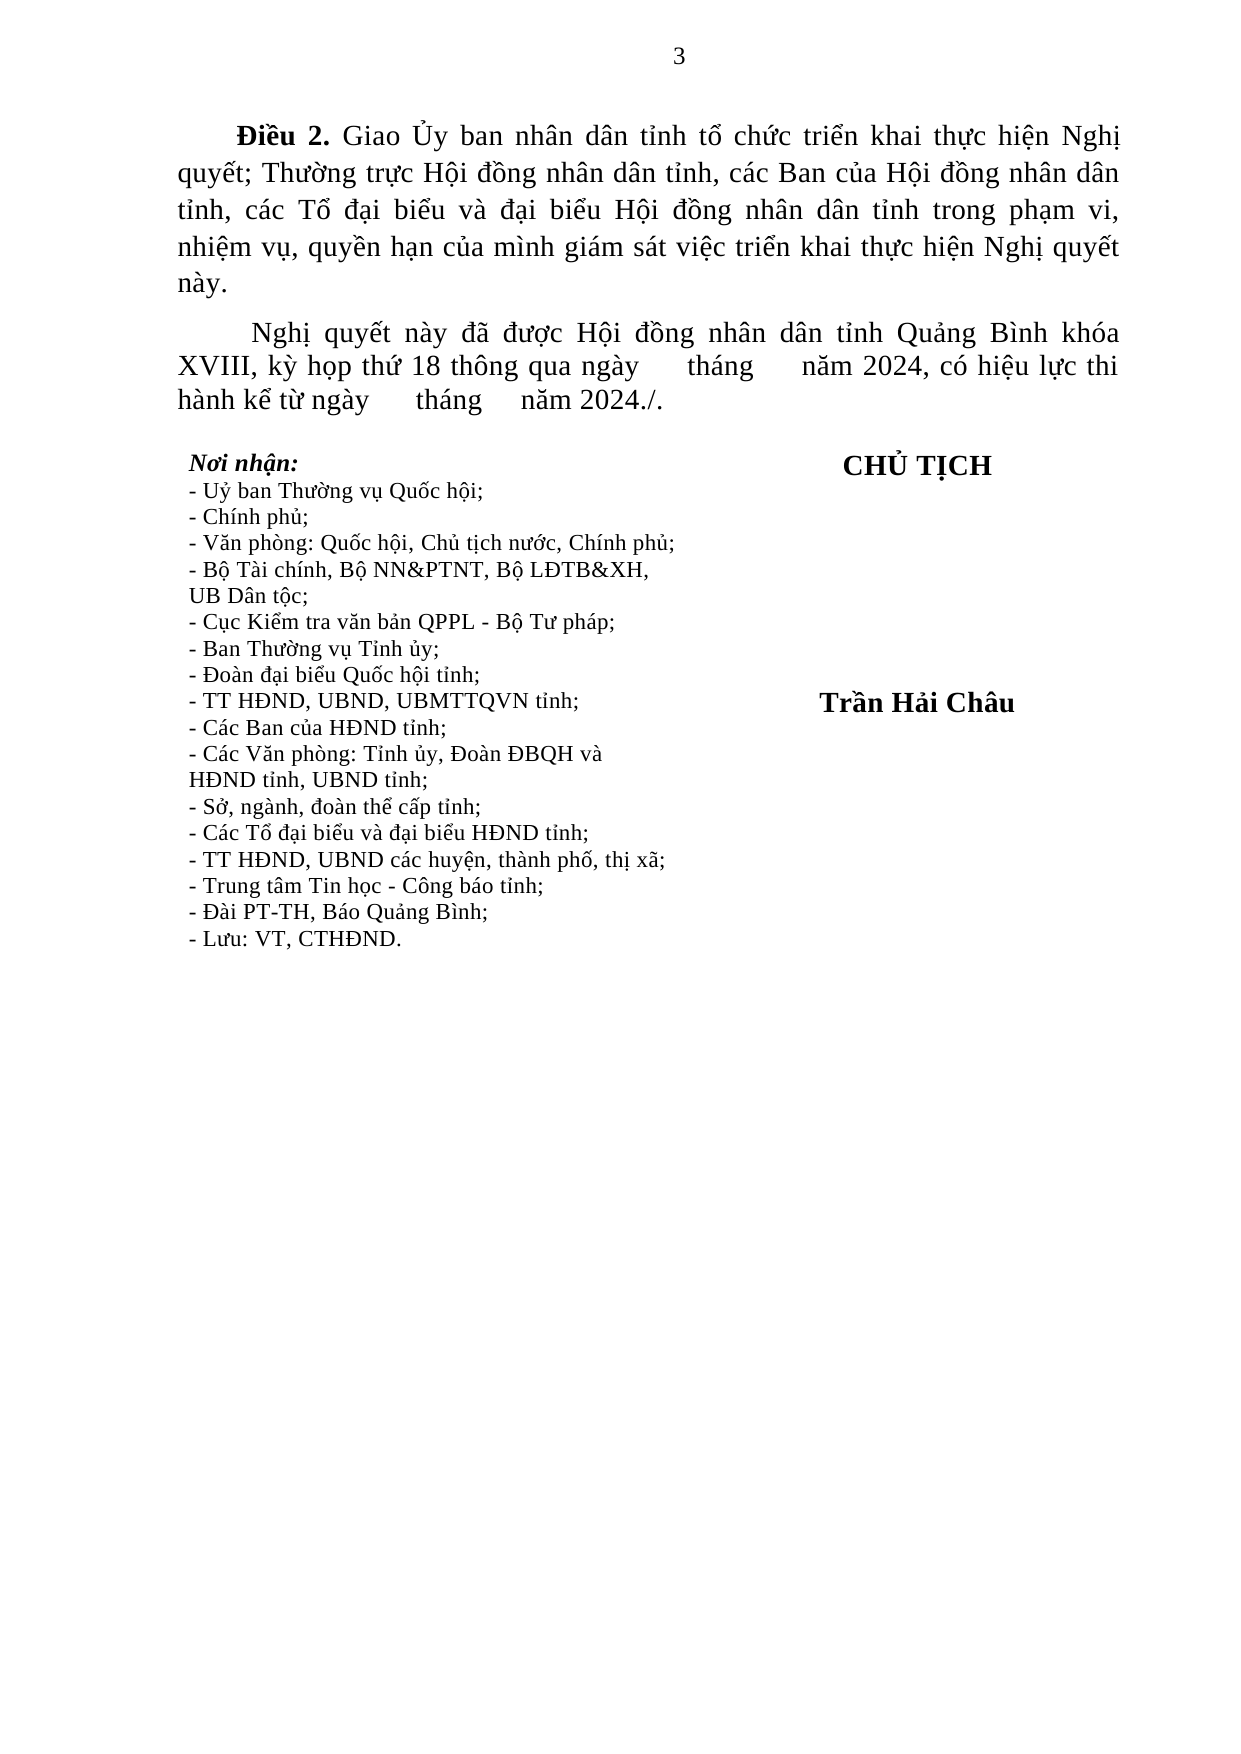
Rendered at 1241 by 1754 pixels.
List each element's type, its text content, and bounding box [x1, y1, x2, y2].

text Điều 2. Giao Ủy ban nhân dân tỉnh tổ chức triển khai thực hiện Nghị quyết; Thường trực Hội đồng nhân dân tỉnh, các Ban của Hội đồng nhân dân tỉnh, các Tổ đại biểu và đại biểu Hội đồng nhân dân tỉnh trong phạm vi, nhiệm vụ, quyền hạn của mình giám sát việc triển khai thực hiện Nghị quyết này. [177, 118, 1122, 299]
table_header Nơi nhận: - Uỷ ban Thường vụ Quốc hội; - Chính phủ; - Văn phòng: Quốc hội, Chủ tịch nước, Chính phủ; - Bộ Tài chính, Bộ NN&PTNT, Bộ LĐTB&XH, UB Dân tộc; - Cục Kiểm tra văn bản QPPL - Bộ Tư pháp; - Ban Thường vụ Tỉnh ủy; - Đoàn đại biểu Quốc hội tỉnh; - TT HĐND, UBND, UBMTTQVN tỉnh; - Các Ban của HĐND tỉnh; - Các Văn phòng: Tỉnh ủy, Đoàn ĐBQH và HĐND tỉnh, UBND tỉnh; - Sở, ngành, đoàn thể cấp tỉnh; - Các Tổ đại biểu và đại biểu HĐND tỉnh; - TT HĐND, UBND các huyện, thành phố, thị xã; - Trung tâm Tin học - Công báo tỉnh; - Đài PT-TH, Báo Quảng Bình; - Lưu: VT, CTHĐND. [177, 435, 731, 951]
text Nghị quyết này đã được Hội đồng nhân dân tỉnh Quảng Bình khóa XVIII, kỳ họp thứ 18 thông qua ngày tháng năm 2024, có hiệu lực thi hành kể từ ngày tháng năm 2024./. [177, 315, 1122, 416]
table_header CHỦ TỊCH Trần Hải Châu [731, 435, 1103, 951]
